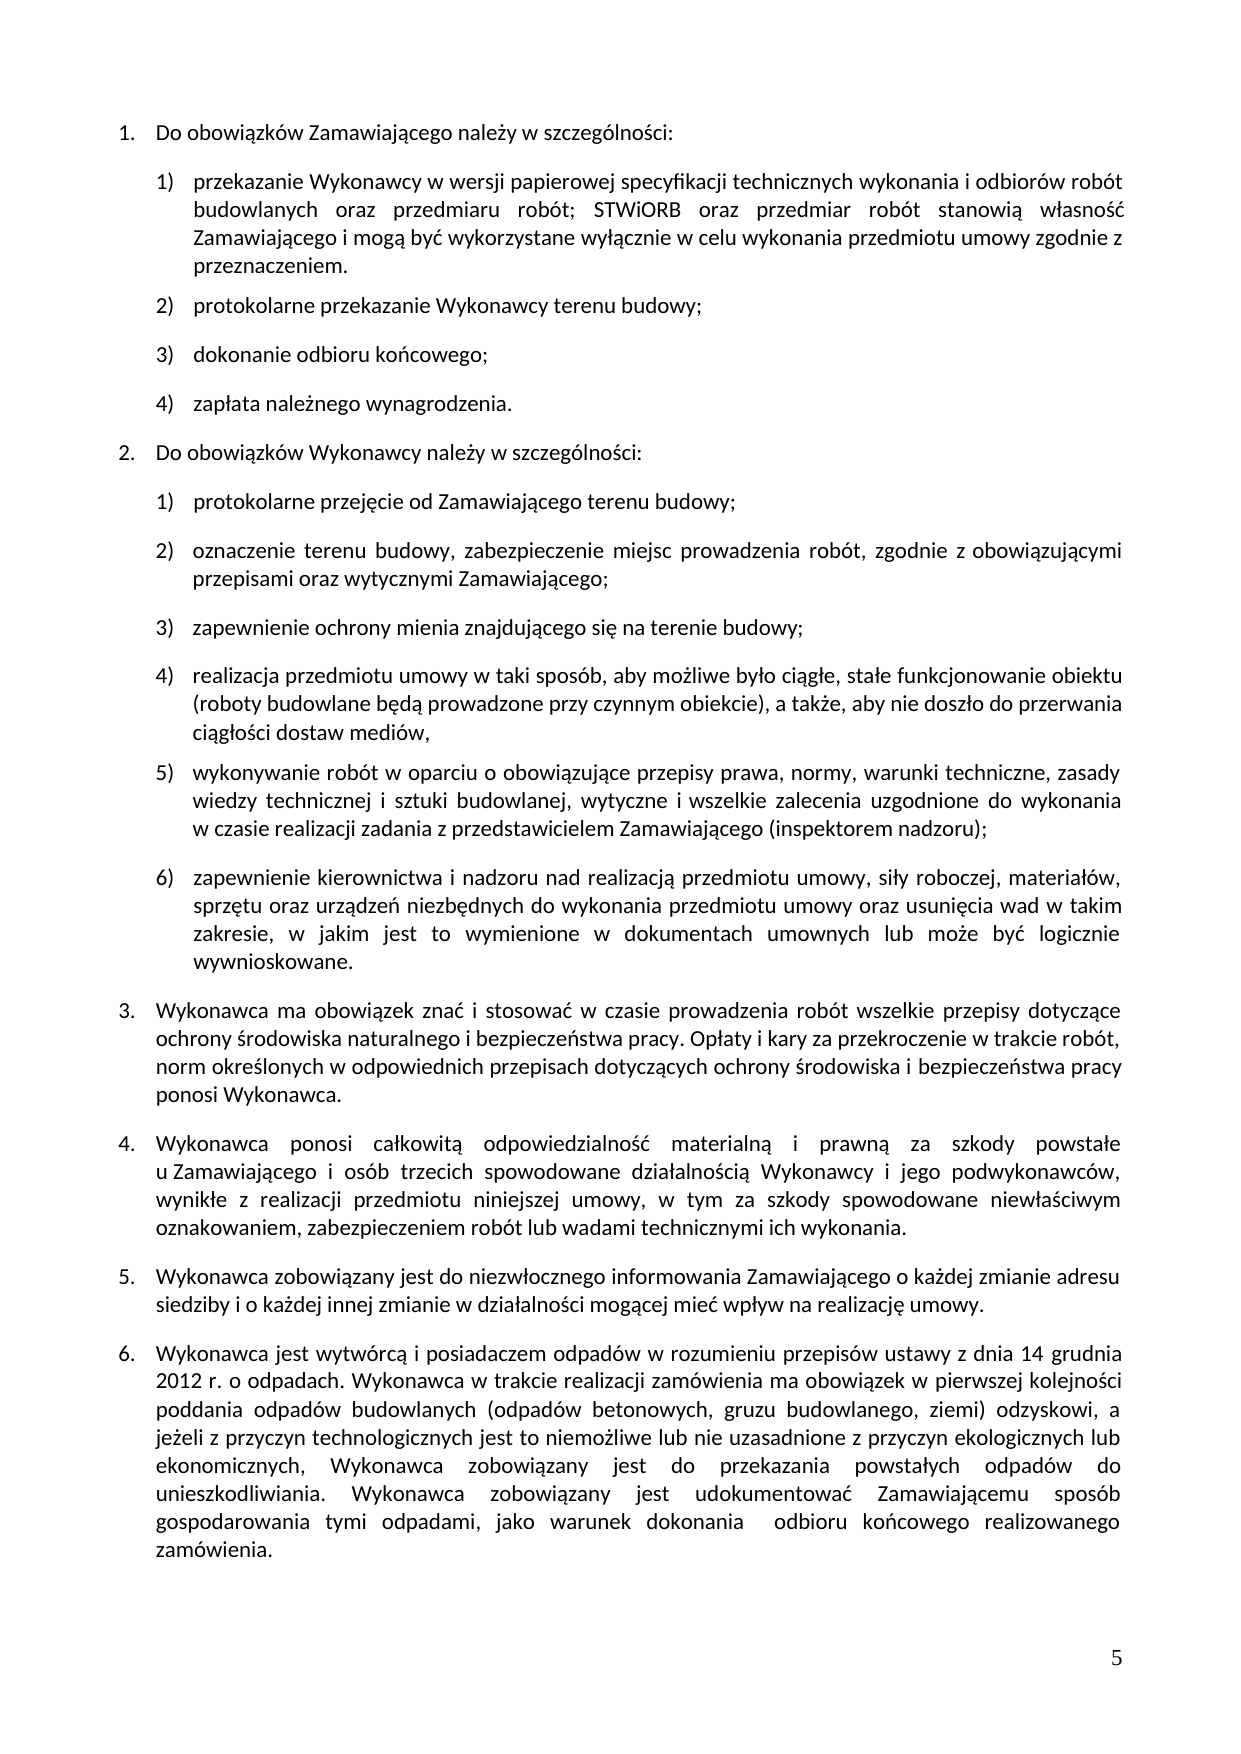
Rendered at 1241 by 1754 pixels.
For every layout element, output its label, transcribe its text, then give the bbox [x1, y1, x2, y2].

list Wykonawca ponosi całkowitą odpowiedzialność materialną i prawną za szkody powstałe u Zamawiającego i osób trzecich spowodowane działalnością Wykonawcy i jego podwykonawców, wynikłe z realizacji przedmiotu niniejszej umowy, w tym za szkody spowodowane niewłaściwym oznakowaniem, zabezpieczeniem robót lub wadami technicznymi ich wykonania. [118, 1129, 1122, 1241]
list Wykonawca zobowiązany jest do niezwłocznego informowania Zamawiającego o każdej zmianie adresu siedziby i o każdej innej zmianie w działalności mogącej mieć wpływ na realizację umowy. [118, 1262, 1122, 1318]
list protokolarne przejęcie od Zamawiającego terenu budowy; [156, 487, 1122, 515]
list Do obowiązków Wykonawcy należy w szczególności: [118, 438, 1122, 466]
list Wykonawca ma obowiązek znać i stosować w czasie prowadzenia robót wszelkie przepisy dotyczące ochrony środowiska naturalnego i bezpieczeństwa pracy. Opłaty i kary za przekroczenie w trakcie robót, norm określonych w odpowiednich przepisach dotyczących ochrony środowiska i bezpieczeństwa pracy ponosi Wykonawca. [118, 996, 1122, 1108]
list zapłata należnego wynagrodzenia. [156, 389, 1122, 417]
list zapewnienie kierownictwa i nadzoru nad realizacją przedmiotu umowy, siły roboczej, materiałów, sprzętu oraz urządzeń niezbędnych do wykonania przedmiotu umowy oraz usunięcia wad w takim zakresie, w jakim jest to wymienione w dokumentach umownych lub może być logicznie wywnioskowane. [156, 863, 1122, 975]
list realizacja przedmiotu umowy w taki sposób, aby możliwe było ciągłe, stałe funkcjonowanie obiektu (roboty budowlane będą prowadzone przy czynnym obiekcie), a także, aby nie doszło do przerwania ciągłości dostaw mediów, [155, 662, 1125, 746]
list oznaczenie terenu budowy, zabezpieczenie miejsc prowadzenia robót, zgodnie z obowiązującymi przepisami oraz wytycznymi Zamawiającego; [155, 536, 1122, 592]
list zapewnienie ochrony mienia znajdującego się na terenie budowy; [155, 613, 1122, 641]
list protokolarne przekazanie Wykonawcy terenu budowy; [156, 292, 1122, 319]
list Do obowiązków Zamawiającego należy w szczególności: [118, 118, 1122, 146]
list przekazanie Wykonawcy w wersji papierowej specyfikacji technicznych wykonania i odbiorów robót budowlanych oraz przedmiaru robót; STWiORB oraz przedmiar robót stanowią własność Zamawiającego i mogą być wykorzystane wyłącznie w celu wykonania przedmiotu umowy zgodnie z przeznaczeniem. [156, 167, 1125, 279]
list dokonanie odbioru końcowego; [156, 340, 1122, 368]
list wykonywanie robót w oparciu o obowiązujące przepisy prawa, normy, warunki techniczne, zasady wiedzy technicznej i sztuki budowlanej, wytyczne i wszelkie zalecenia uzgodnione do wykonania w czasie realizacji zadania z przedstawicielem Zamawiającego (inspektorem nadzoru); [155, 758, 1122, 842]
list Wykonawca jest wytwórcą i posiadaczem odpadów w rozumieniu przepisów ustawy z dnia 14 grudnia 2012 r. o odpadach. Wykonawca w trakcie realizacji zamówienia ma obowiązek w pierwszej kolejności poddania odpadów budowlanych (odpadów betonowych, gruzu budowlanego, ziemi) odzyskowi, a jeżeli z przyczyn technologicznych jest to niemożliwe lub nie uzasadnione z przyczyn ekologicznych lub ekonomicznych, Wykonawca zobowiązany jest do przekazania powstałych odpadów do unieszkodliwiania. Wykonawca zobowiązany jest udokumentować Zamawiającemu sposób gospodarowania tymi odpadami, jako warunek dokonania odbioru końcowego realizowanego zamówienia. [118, 1339, 1122, 1563]
